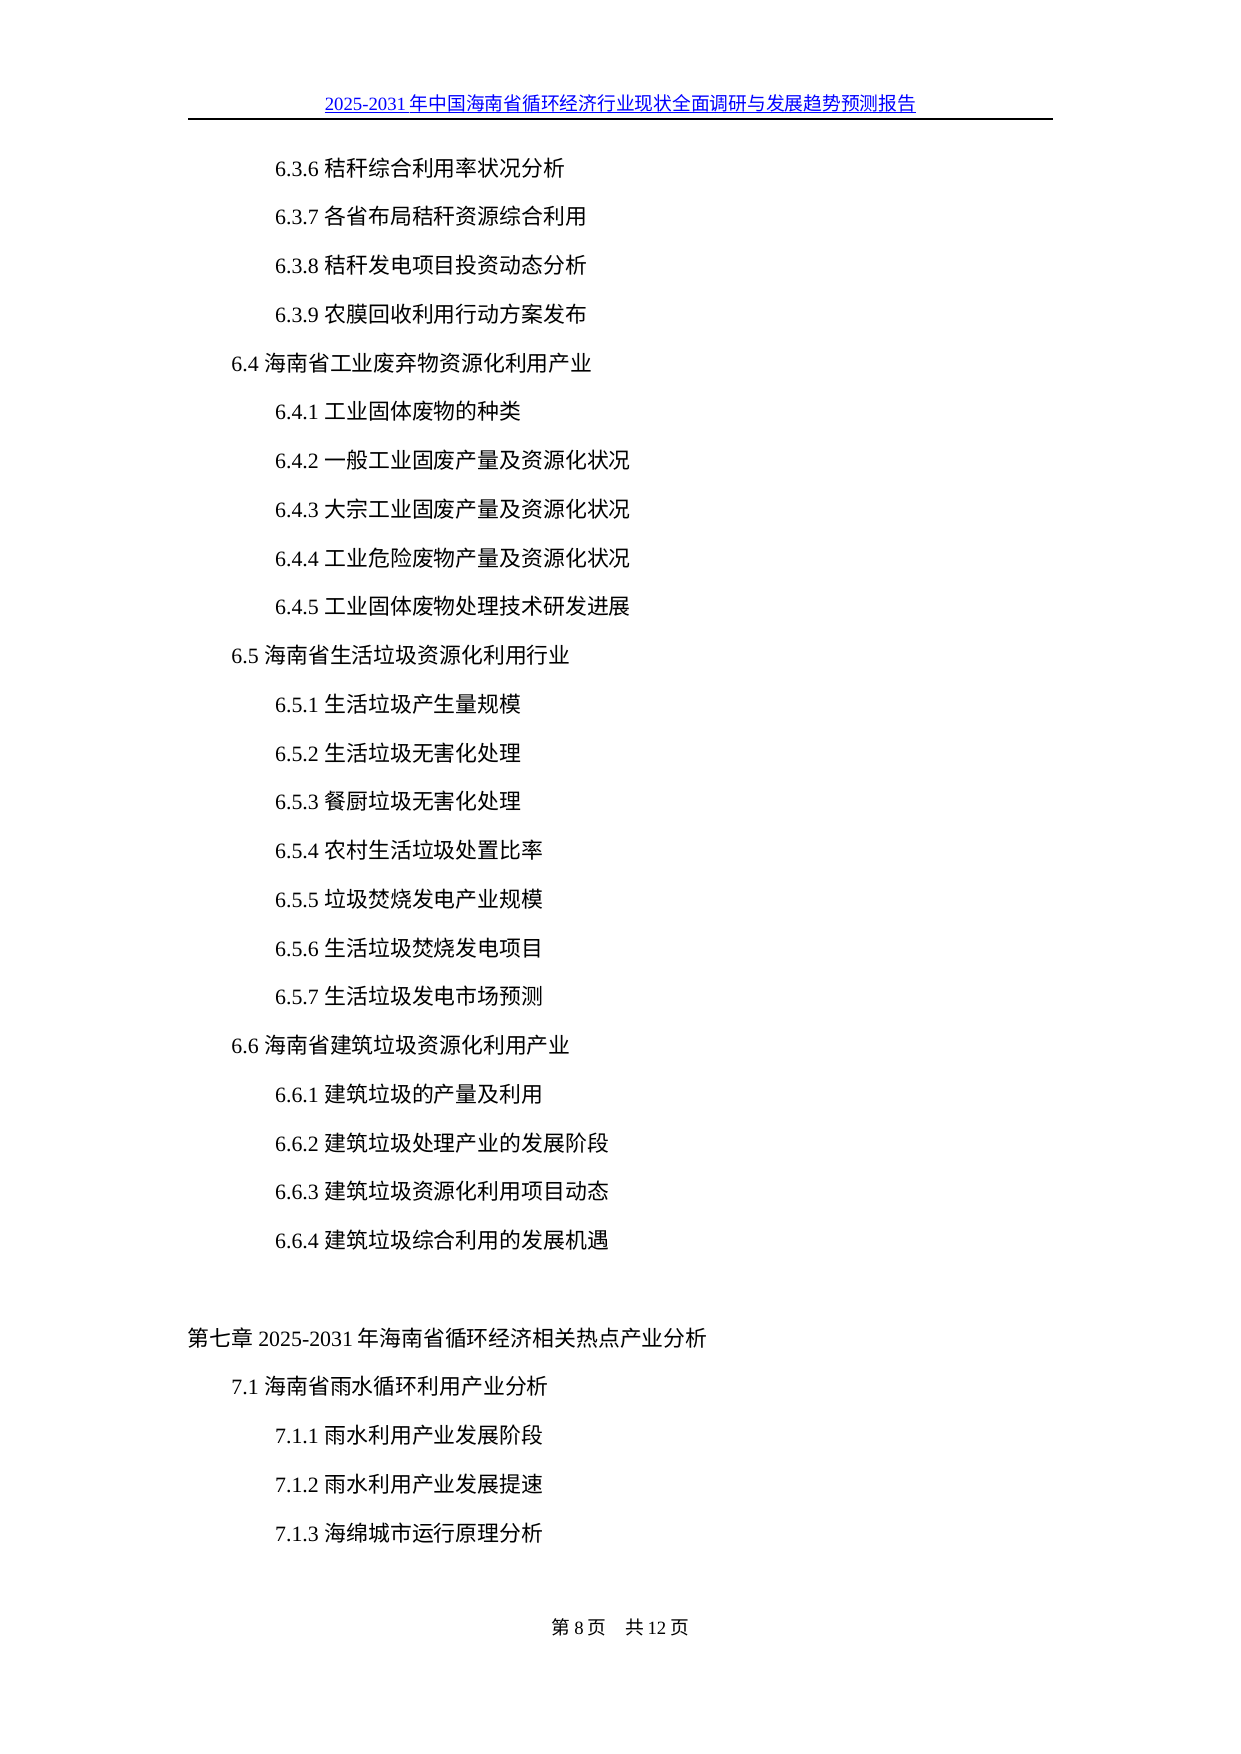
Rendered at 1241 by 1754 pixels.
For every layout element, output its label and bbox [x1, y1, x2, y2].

text [187, 150, 1053, 1548]
